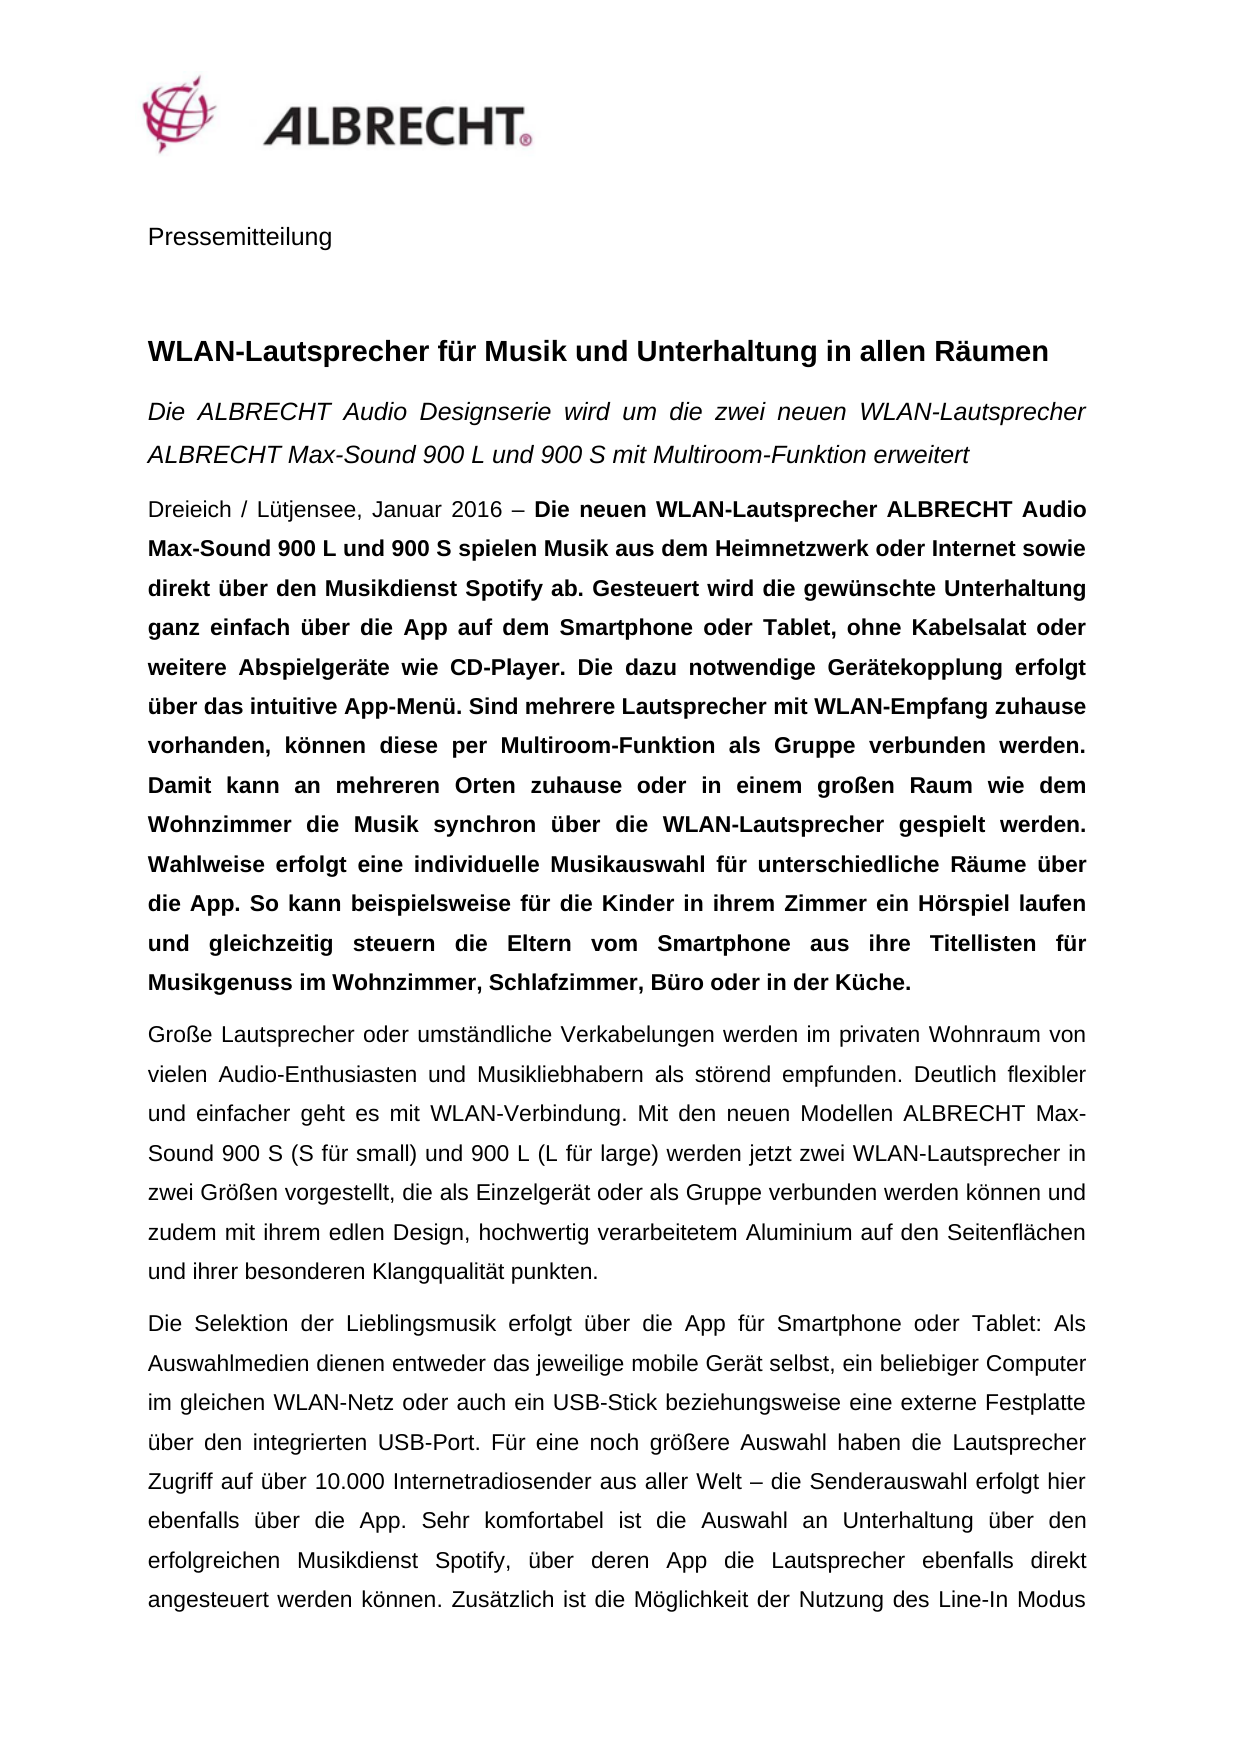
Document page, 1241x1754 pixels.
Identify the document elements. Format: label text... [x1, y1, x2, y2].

text Dreieich / Lütjensee, Januar 2016 – Die neuen WLAN-Lautsprecher ALBRECHT Audio Max-Sound 900 L und 900 S spielen Musik aus dem Heimnetzwerk oder Internet sowie direkt über den Musikdienst Spotify ab. Gesteuert wird die gewünschte Unterhaltung ganz einfach über die App auf dem Smartphone oder Tablet, ohne Kabelsalat oder weitere Abspielgeräte wie CD-Player. Die dazu notwendige Gerätekopplung erfolgt über das intuitive App-Menü. Sind mehrere Lautsprecher mit WLAN-Empfang zuhause vorhanden, können diese per Multiroom-Funktion als Gruppe verbunden werden. Damit kann an mehreren Orten zuhause oder in einem großen Raum wie dem Wohnzimmer die Musik synchron über die WLAN-Lautsprecher gespielt werden. Wahlweise erfolgt eine individuelle Musikauswahl für unterschiedliche Räume über die App. So kann beispielsweise für die Kinder in ihrem Zimmer ein Hörspiel laufen und gleichzeitig steuern die Eltern vom Smartphone aus ihre Titellisten für Musikgenuss im Wohnzimmer, Schlafzimmer, Büro oder in der Küche. [148, 496, 1087, 996]
subtitle Pressemitteilung [148, 221, 1087, 250]
picture [135, 71, 548, 168]
text Große Lautsprecher oder umständliche Verkabelungen werden im privaten Wohnraum von vielen Audio-Enthusiasten und Musikliebhabern als störend empfunden. Deutlich flexibler und einfacher geht es mit WLAN-Verbindung. Mit den neuen Modellen ALBRECHT Max-Sound 900 S (S für small) und 900 L (L für large) werden jetzt zwei WLAN-Lautsprecher in zwei Größen vorgestellt, die als Einzelgerät oder als Gruppe verbunden werden können und zudem mit ihrem edlen Design, hochwertig verarbeitetem Aluminium auf den Seitenflächen und ihrer besonderen Klangqualität punkten. [148, 1021, 1087, 1284]
text Die ALBRECHT Audio Designserie wird um die zwei neuen WLAN-Lautsprecher ALBRECHT Max-Sound 900 L und 900 S mit Multiroom-Funktion erweitert [148, 397, 1087, 469]
text WLAN-Lautsprecher für Musik und Unterhaltung in allen Räumen [148, 334, 1087, 367]
